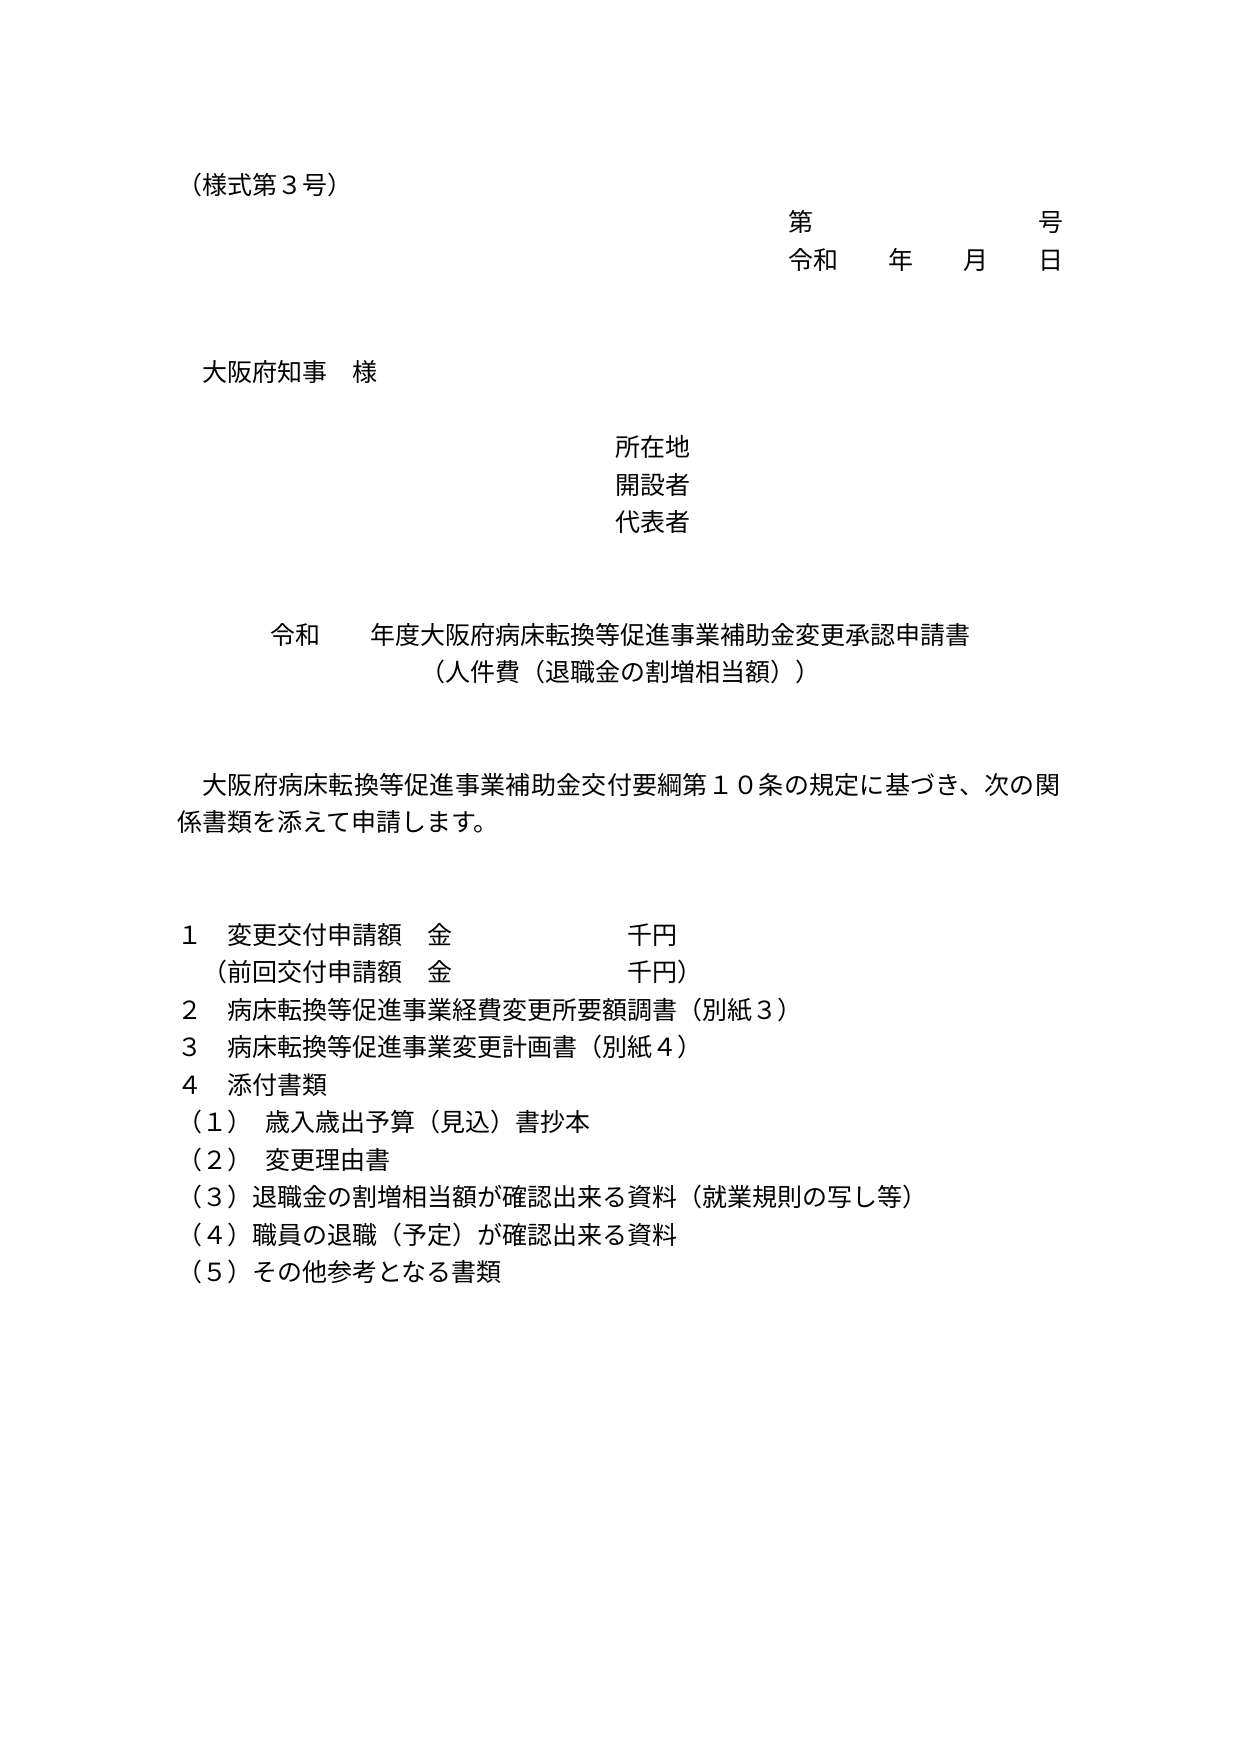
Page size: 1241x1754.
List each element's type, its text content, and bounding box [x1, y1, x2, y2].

text （４）職員の退職（予定）が確認出来る資料 [177, 1214, 1063, 1252]
text （前回交付申請額 金 千円） [177, 952, 1063, 989]
text ４ 添付書類 [177, 1064, 1063, 1102]
text 令和 年 月 日 [177, 239, 1063, 277]
text （人件費（退職金の割増相当額）） [177, 652, 1063, 689]
text （様式第３号） [177, 164, 1063, 202]
text 大阪府病床転換等促進事業補助金交付要綱第１０条の規定に基づき、次の関係書類を添えて申請します。 [177, 764, 1063, 839]
text 開設者 [527, 464, 1063, 502]
text 所在地 [527, 427, 1063, 464]
text 代表者 [527, 502, 1063, 539]
text （３）退職金の割増相当額が確認出来る資料（就業規則の写し等） [177, 1177, 1063, 1214]
text 第 号 [177, 202, 1063, 239]
text ３ 病床転換等促進事業変更計画書（別紙４） [177, 1027, 1063, 1064]
text 大阪府知事 様 [177, 352, 1063, 389]
list 変更理由書 [177, 1139, 1063, 1177]
text ２ 病床転換等促進事業経費変更所要額調書（別紙３） [177, 989, 1063, 1027]
text （５）その他参考となる書類 [177, 1252, 1063, 1289]
list 歳入歳出予算（見込）書抄本 [177, 1102, 1063, 1139]
text 令和 年度大阪府病床転換等促進事業補助金変更承認申請書 [177, 614, 1063, 652]
text １ 変更交付申請額 金 千円 [177, 914, 1063, 952]
